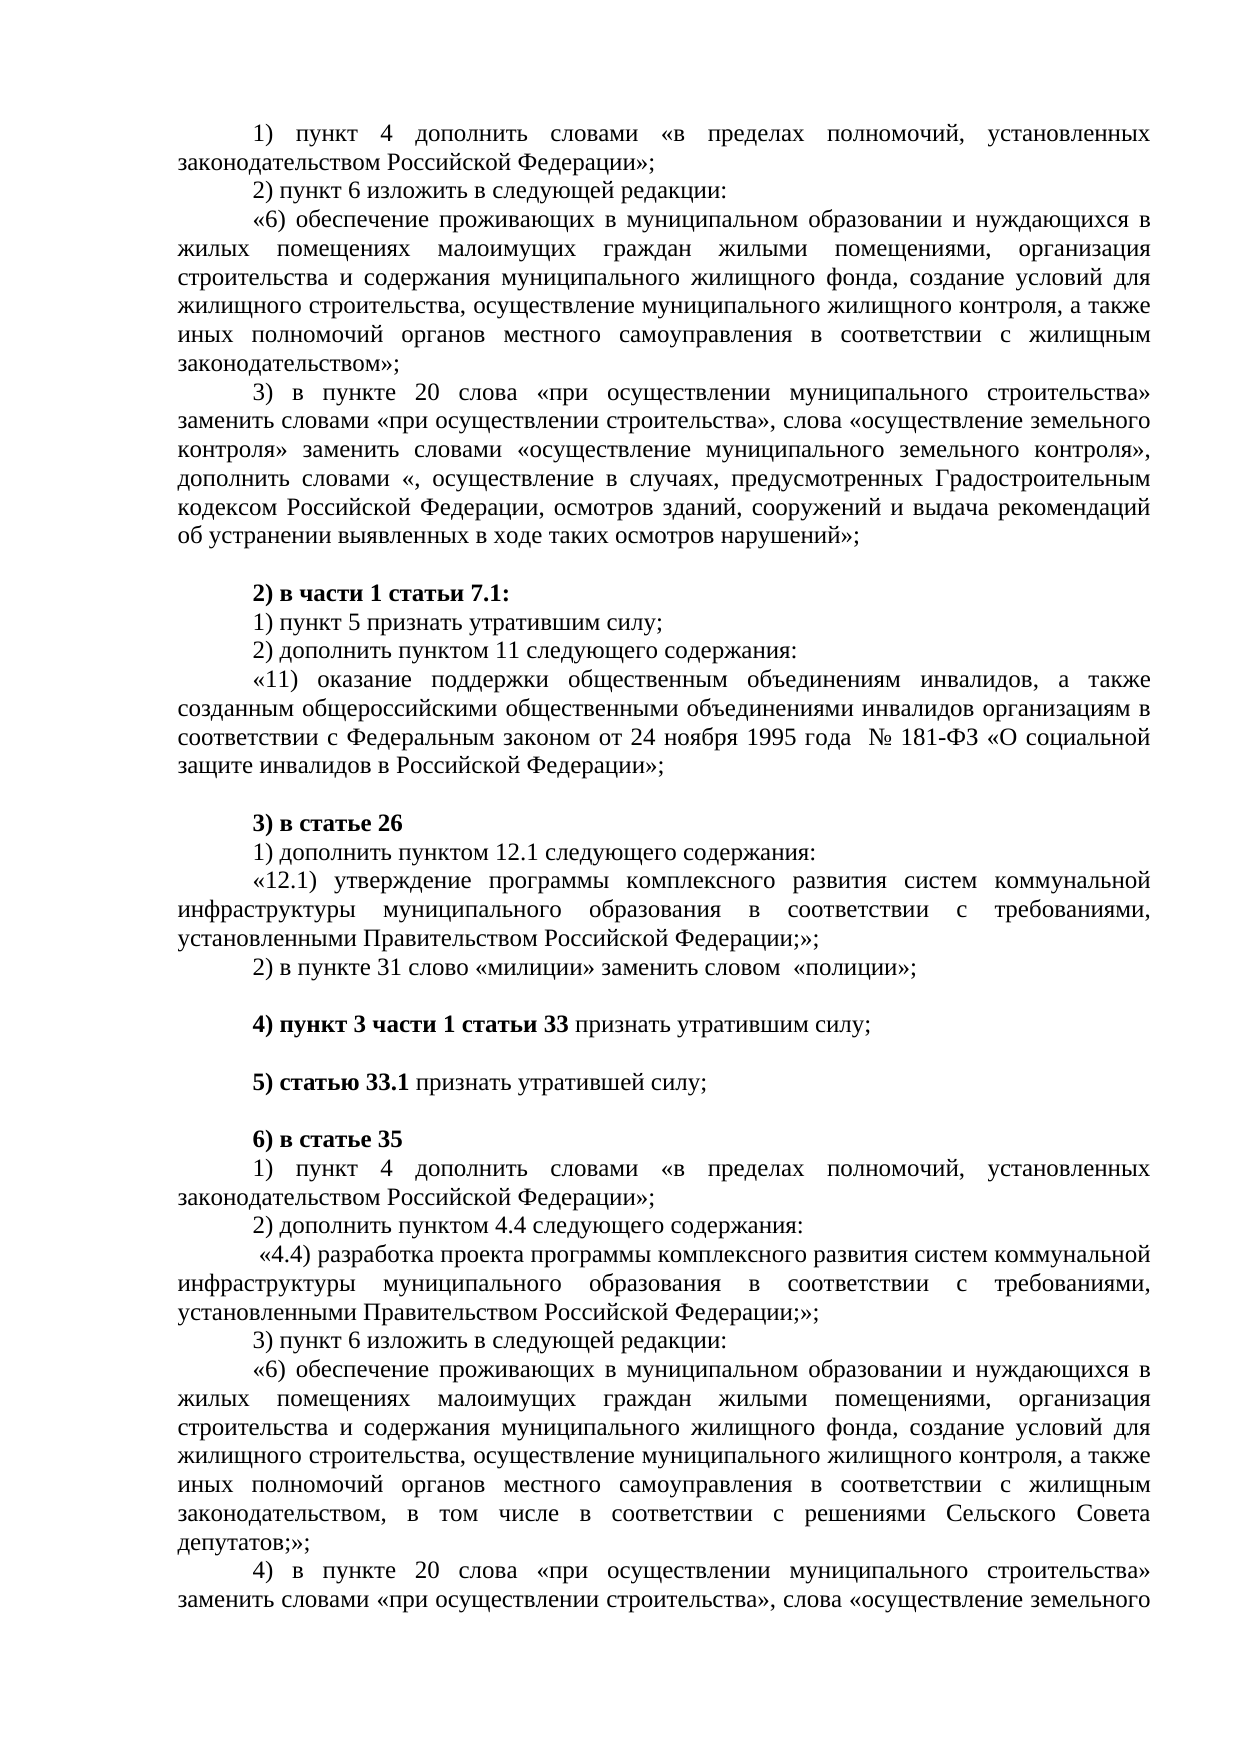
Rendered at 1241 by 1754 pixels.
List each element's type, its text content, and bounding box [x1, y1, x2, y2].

text 1) пункт 4 дополнить словами «в пределах полномочий, установленных законодательством Российской Федерации»; [177, 118, 1152, 176]
text 1) пункт 5 признать утратившим силу; [177, 607, 1152, 636]
text 1) дополнить пунктом 12.1 следующего содержания: [177, 837, 1152, 866]
text 2) дополнить пунктом 11 следующего содержания: [177, 636, 1152, 664]
text 6) в статье 35 [177, 1124, 1152, 1153]
text 3) пункт 6 изложить в следующей редакции: [177, 1326, 1152, 1354]
text «12.1) утверждение программы комплексного развития систем коммунальной инфраструктуры муниципального образования в соответствии с требованиями, установленными Правительством Российской Федерации;»; [177, 866, 1152, 952]
text 3) в пункте 20 слова «при осуществлении муниципального строительства» заменить словами «при осуществлении строительства», слова «осуществление земельного контроля» заменить словами «осуществление муниципального земельного контроля», дополнить словами «, осуществление в случаях, предусмотренных Градостроительным кодексом Российской Федерации, осмотров зданий, сооружений и выдача рекомендаций об устранении выявленных в ходе таких осмотров нарушений»; [177, 377, 1152, 549]
text 5) статью 33.1 признать утратившей силу; [177, 1067, 1152, 1096]
text 3) в статье 26 [177, 808, 1152, 837]
text 2) в части 1 статьи 7.1: [177, 578, 1152, 607]
text 1) пункт 4 дополнить словами «в пределах полномочий, установленных законодательством Российской Федерации»; [177, 1153, 1152, 1211]
text «11) оказание поддержки общественным объединениям инвалидов, а также созданным общероссийскими общественными объединениями инвалидов организациям в соответствии с Федеральным законом от 24 ноября 1995 года № 181-ФЗ «О социальной защите инвалидов в Российской Федерации»; [177, 664, 1152, 779]
text 2) пункт 6 изложить в следующей редакции: [177, 176, 1152, 204]
text «6) обеспечение проживающих в муниципальном образовании и нуждающихся в жилых помещениях малоимущих граждан жилыми помещениями, организация строительства и содержания муниципального жилищного фонда, создание условий для жилищного строительства, осуществление муниципального жилищного контроля, а также иных полномочий органов местного самоуправления в соответствии с жилищным законодательством, в том числе в соответствии с решениями Сельского Совета депутатов;»; [177, 1354, 1152, 1556]
text 4) пункт 3 части 1 статьи 33 признать утратившим силу; [177, 1009, 1152, 1038]
text 2) в пункте 31 слово «милиции» заменить словом «полиции»; [177, 952, 1152, 981]
text «6) обеспечение проживающих в муниципальном образовании и нуждающихся в жилых помещениях малоимущих граждан жилыми помещениями, организация строительства и содержания муниципального жилищного фонда, создание условий для жилищного строительства, осуществление муниципального жилищного контроля, а также иных полномочий органов местного самоуправления в соответствии с жилищным законодательством»; [177, 204, 1152, 377]
text «4.4) разработка проекта программы комплексного развития систем коммунальной инфраструктуры муниципального образования в соответствии с требованиями, установленными Правительством Российской Федерации;»; [177, 1239, 1152, 1326]
text 2) дополнить пунктом 4.4 следующего содержания: [177, 1211, 1152, 1239]
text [177, 1556, 1152, 1613]
